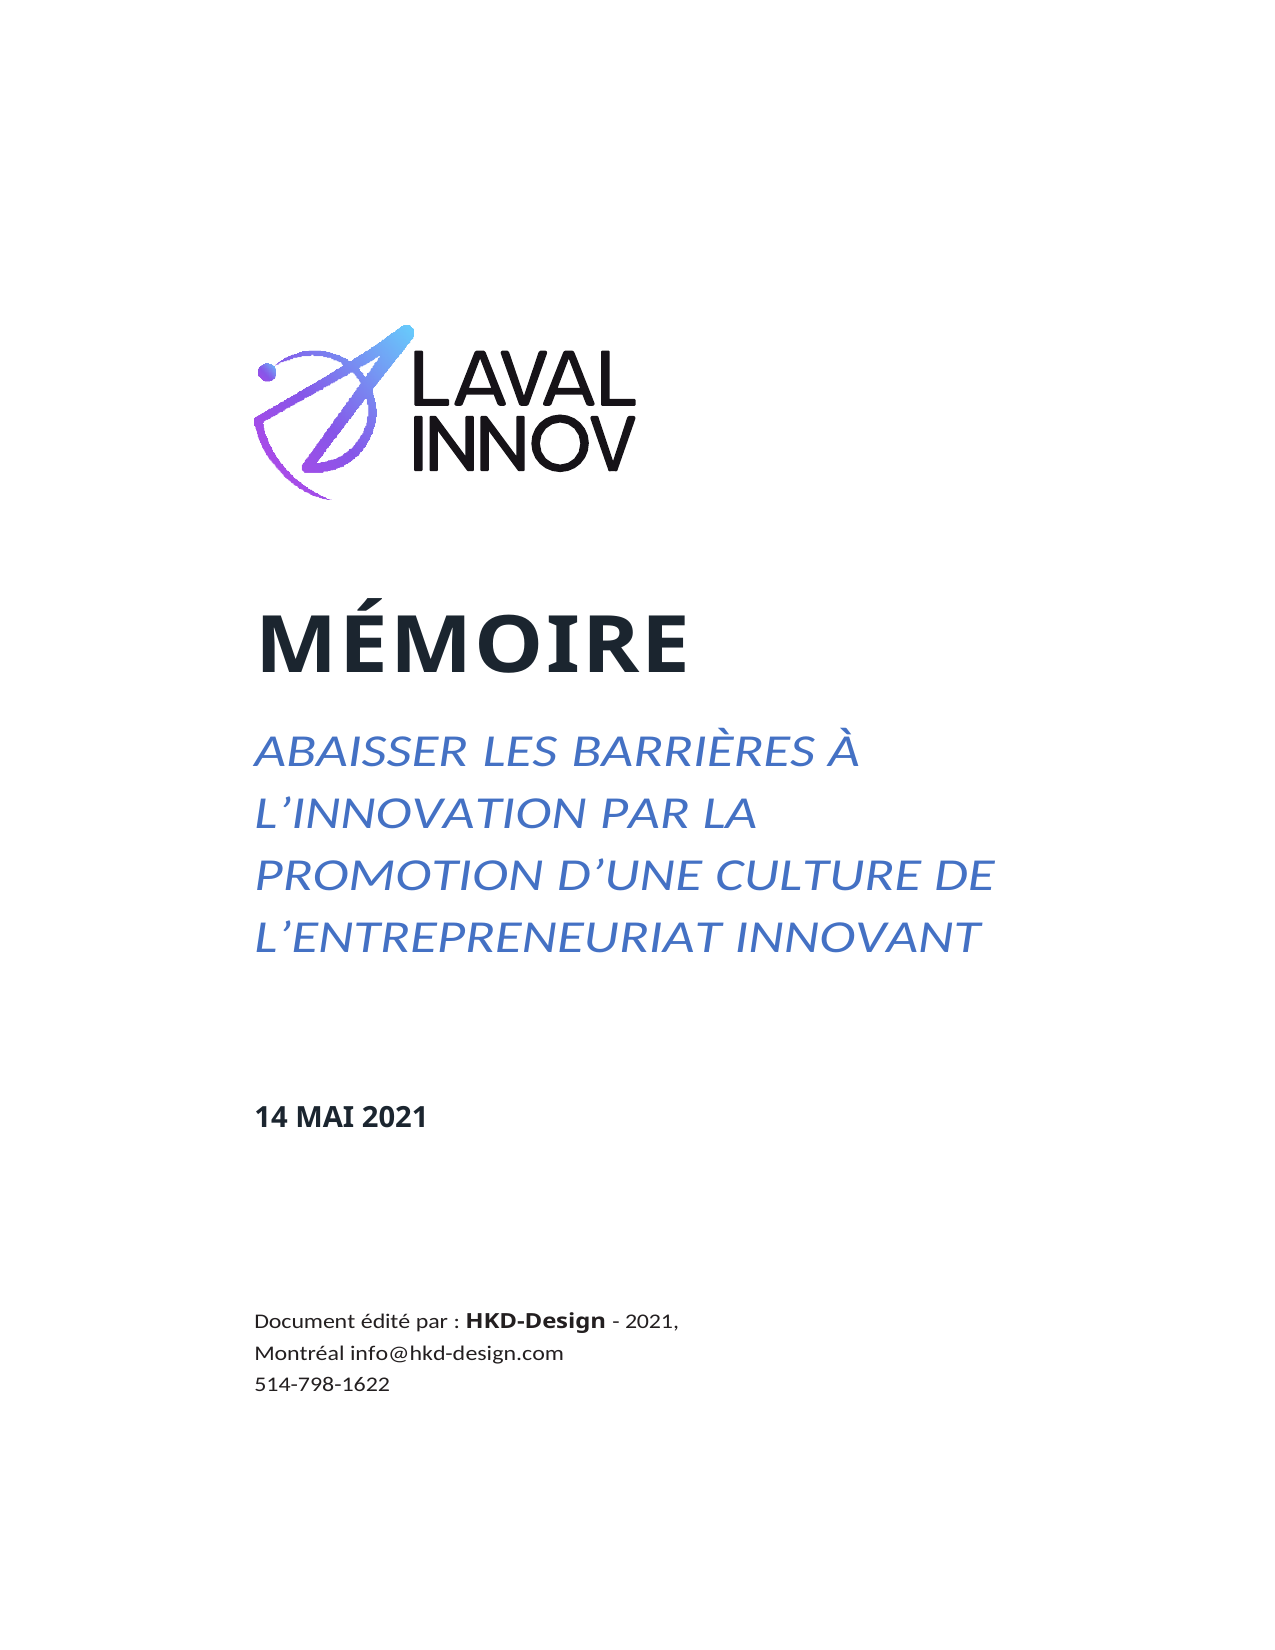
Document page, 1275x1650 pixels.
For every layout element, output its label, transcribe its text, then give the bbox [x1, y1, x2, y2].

subtitle ABAISSER LES BARRIÈRES À L’INNOVATION PAR LA PROMOTION D’UNE CULTURE DE L’ENTREPRENEURIAT INNOVANT [254, 722, 997, 964]
text 514-798-1622 [254, 1371, 1260, 1397]
picture [254, 325, 414, 500]
subtitle MÉMOIRE [255, 588, 1260, 696]
text Document édité par : HKD-Design - 2021, Montréal info@hkd-design.com [254, 1306, 767, 1366]
subtitle 14 MAI 2021 [254, 1096, 1260, 1136]
